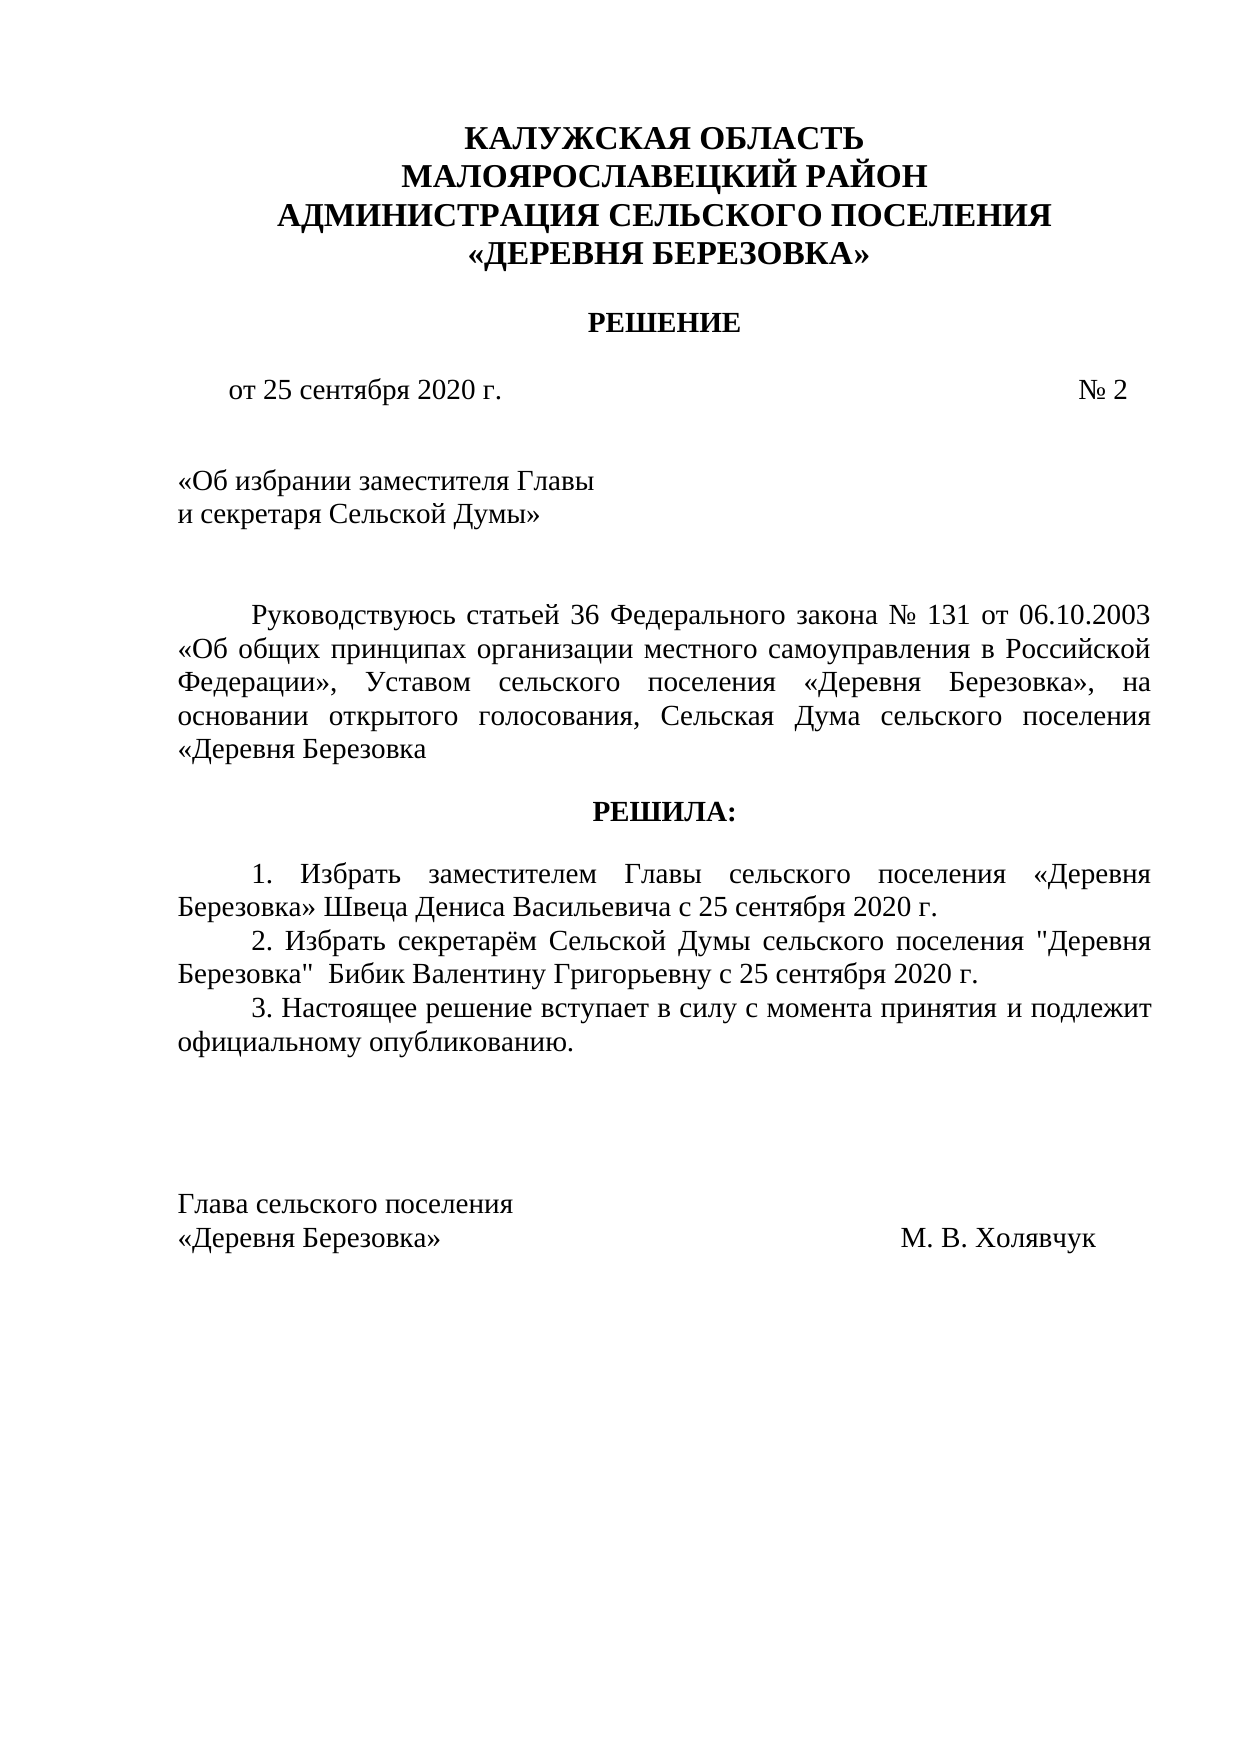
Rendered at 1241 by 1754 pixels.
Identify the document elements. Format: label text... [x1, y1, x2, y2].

subtitle АДМИНИСТРАЦИЯ СЕЛЬСКОГО ПОСЕЛЕНИЯ [177, 195, 1152, 233]
text от 25 сентября 2020 г. № 2 [177, 372, 1152, 406]
text Руководствуюсь статьей 36 Федерального закона № 131 от 06.10.2003 «Об общих принципах организации местного самоуправления в Российской Федерации», Уставом сельского поселения «Деревня Березовка», на основании открытого голосования, Сельская Дума сельского поселения «Деревня Березовка [177, 597, 1152, 765]
text 1. Избрать заместителем Главы сельского поселения «Деревня Березовка» Швеца Дениса Васильевича с 25 сентября 2020 г. [177, 856, 1152, 923]
text МАЛОЯРОСЛАВЕЦКИЙ РАЙОН [177, 156, 1152, 195]
subtitle «ДЕРЕВНЯ БЕРЕЗОВКА» [177, 233, 1152, 271]
text 2. Избрать секретарём Сельской Думы сельского поселения "Деревня Березовка" Бибик Валентину Григорьевну с 25 сентября 2020 г. [177, 923, 1152, 990]
text «Об избрании заместителя Главы [177, 463, 1152, 497]
text Глава сельского поселения [177, 1187, 1152, 1220]
text РЕШЕНИЕ [177, 305, 1152, 338]
text «Деревня Березовка» М. В. Холявчук [177, 1220, 1152, 1254]
text и секретаря Сельской Думы» [177, 497, 1152, 530]
text КАЛУЖСКАЯ ОБЛАСТЬ [177, 118, 1152, 156]
text 3. Настоящее решение вступает в силу с момента принятия и подлежит официальному опубликованию. [177, 990, 1152, 1057]
text РЕШИЛА: [177, 794, 1152, 827]
